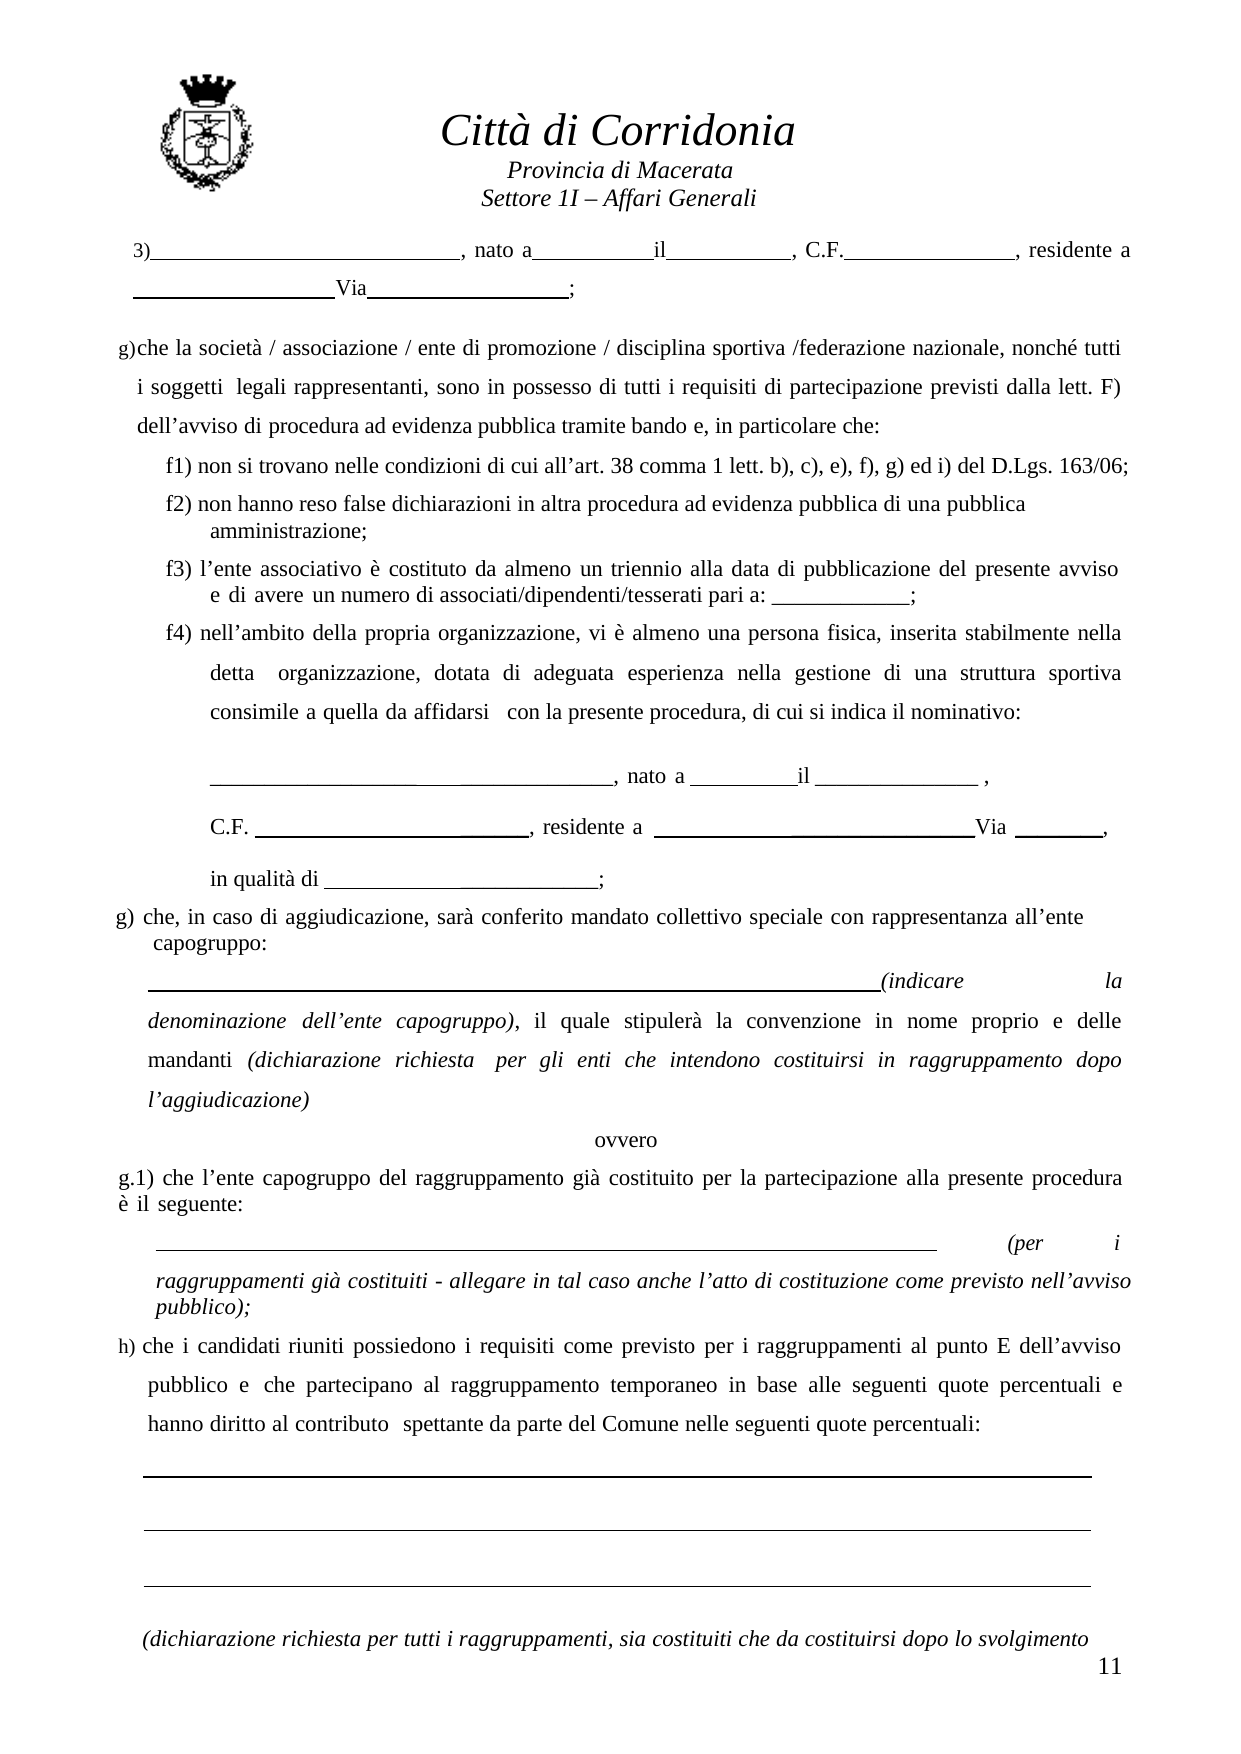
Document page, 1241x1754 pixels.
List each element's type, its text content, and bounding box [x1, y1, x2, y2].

text f4) nell’ambito della propria organizzazione, vi è almeno una persona fisica, inserita stabilmente nella detta organizzazione, dotata di adeguata esperienza nella gestione di una struttura sportiva consimile a quella da affidarsi con la presente procedura, di cui si indica il nominativo: [165, 619, 1122, 724]
list che, in caso di aggiudicazione, sarà conferito mandato collettivo speciale con rappresentanza all’ente capogruppo: [115, 903, 1134, 956]
text (per i [106, 1229, 1122, 1255]
text raggruppamenti già costituiti - allegare in tal caso anche l’atto di costituzione come previsto nell’avviso pubblico); [156, 1267, 1134, 1320]
text in qualità di ____________; [210, 865, 1134, 891]
text (indicare la denominazione dell’ente capogruppo), il quale stipulerà la convenzione in nome proprio e delle mandanti (dichiarazione richiesta per gli enti che intendono costituirsi in raggruppamento dopo l’aggiudicazione) [148, 967, 1122, 1112]
text f3) l’ente associativo è costituto da almeno un triennio alla data di pubblicazione del presente avviso e di avere un numero di associati/dipendenti/tesserati pari a: ____________; [165, 555, 1134, 607]
text C.F. ______, residente a ________________Via ________, [210, 813, 1134, 840]
text f1) non si trovano nelle condizioni di cui all’art. 38 comma 1 lett. b), c), e), f), g) ed i) del D.Lgs. 163/06; [165, 452, 1134, 478]
list che la società / associazione / ente di promozione / disciplina sportiva /federazione nazionale, nonché tutti i soggetti legali rappresentanti, sono in possesso di tutti i requisiti di partecipazione previsti dalla lett. F) dell’avviso di procedura ad evidenza pubblica tramite bando e, in particolare che: [118, 334, 1122, 439]
text g.1) che l’ente capogruppo del raggruppamento già costituito per la partecipazione alla presente procedura è il seguente: [118, 1164, 1134, 1217]
picture [156, 73, 264, 197]
list , nato a il , C.F. , residente a [133, 236, 1134, 263]
text ovvero [118, 1126, 1134, 1152]
list che i candidati riuniti possiedono i requisiti come previsto per i raggruppamenti al punto E dell’avviso pubblico e che partecipano al raggruppamento temporaneo in base alle seguenti quote percentuali e hanno diritto al contributo spettante da parte del Comune nelle seguenti quote percentuali: [118, 1332, 1122, 1436]
text ___________________ ______________, nato a il _______________ , [210, 762, 1134, 788]
text f2) non hanno reso false dichiarazioni in altra procedura ad evidenza pubblica di una pubblica amministrazione; [165, 490, 1134, 543]
text Via ; [133, 274, 1134, 301]
